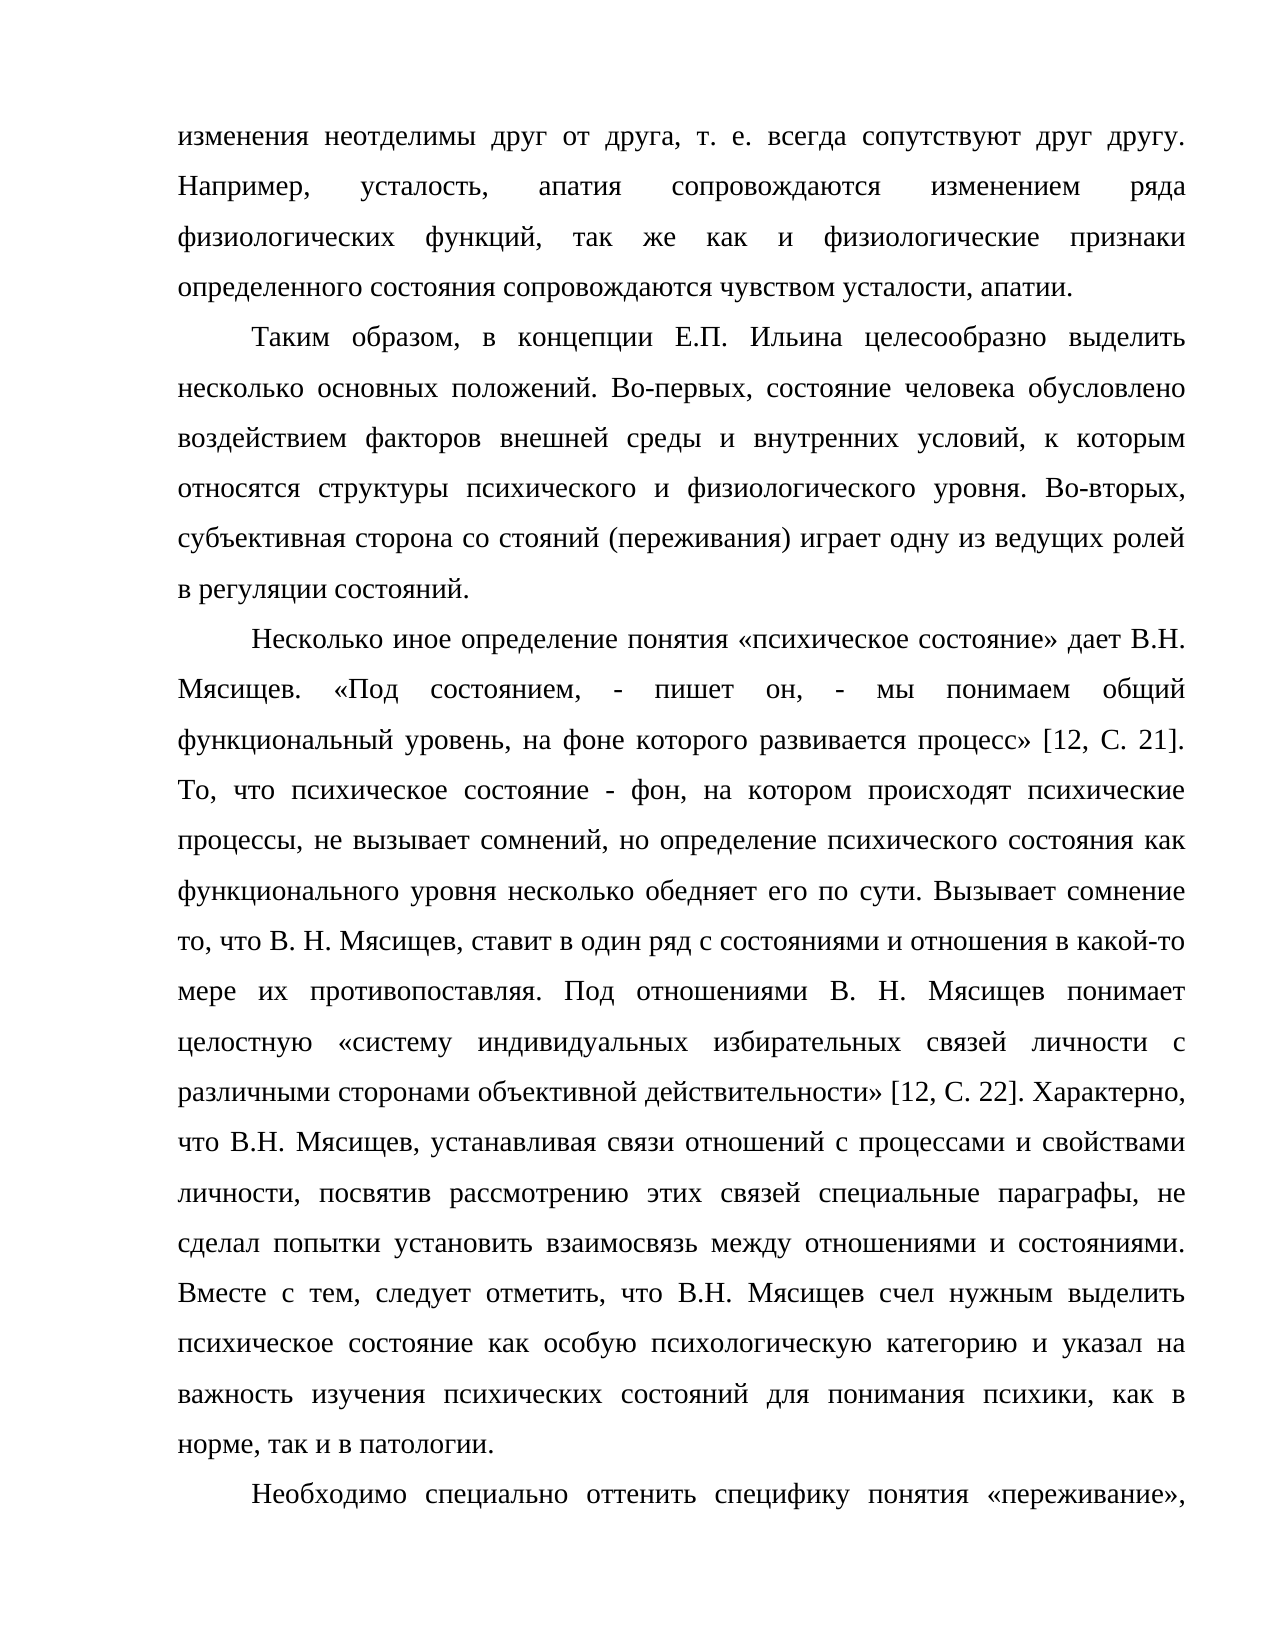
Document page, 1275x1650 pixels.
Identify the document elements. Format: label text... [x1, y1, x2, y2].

text Таким образом, в концепции Е.П. Ильина целесообразно выделить несколько основных положений. Во-первых, состояние человека обусловлено воздействием факторов внешней среды и внутренних условий, к которым относятся структуры психического и физиологического уровня. Во-вторых, субъективная сторона со стояний (переживания) играет одну из ведущих ролей в регуляции состояний. [177, 319, 1186, 604]
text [177, 118, 1186, 303]
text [177, 1477, 1186, 1510]
text Несколько иное определение понятия «психическое состояние» дает В.Н. Мясищев. «Под состоянием, - пишет он, - мы понимаем общий функциональный уровень, на фоне которого развивается процесс» [12, С. 21]. То, что психическое состояние - фон, на котором происходят психические процессы, не вызывает сомнений, но определение психического состояния как функционального уровня несколько обедняет его по сути. Вызывает сомнение то, что В. Н. Мясищев, ставит в один ряд с состояниями и отношения в какой-то мере их противопоставляя. Под отношениями В. Н. Мясищев понимает целостную «систему индивидуальных избирательных связей личности с различными сторонами объективной действительности» [12, С. 22]. Характерно, что В.Н. Мясищев, устанавливая связи отношений с процессами и свойствами личности, посвятив рассмотрению этих связей специальные параграфы, не сделал попытки установить взаимосвязь между отношениями и состояниями. Вместе с тем, следует отметить, что В.Н. Мясищев счел нужным выделить психическое состояние как особую психологическую категорию и указал на важность изучения психических состояний для понимания психики, как в норме, так и в патологии. [177, 621, 1186, 1460]
